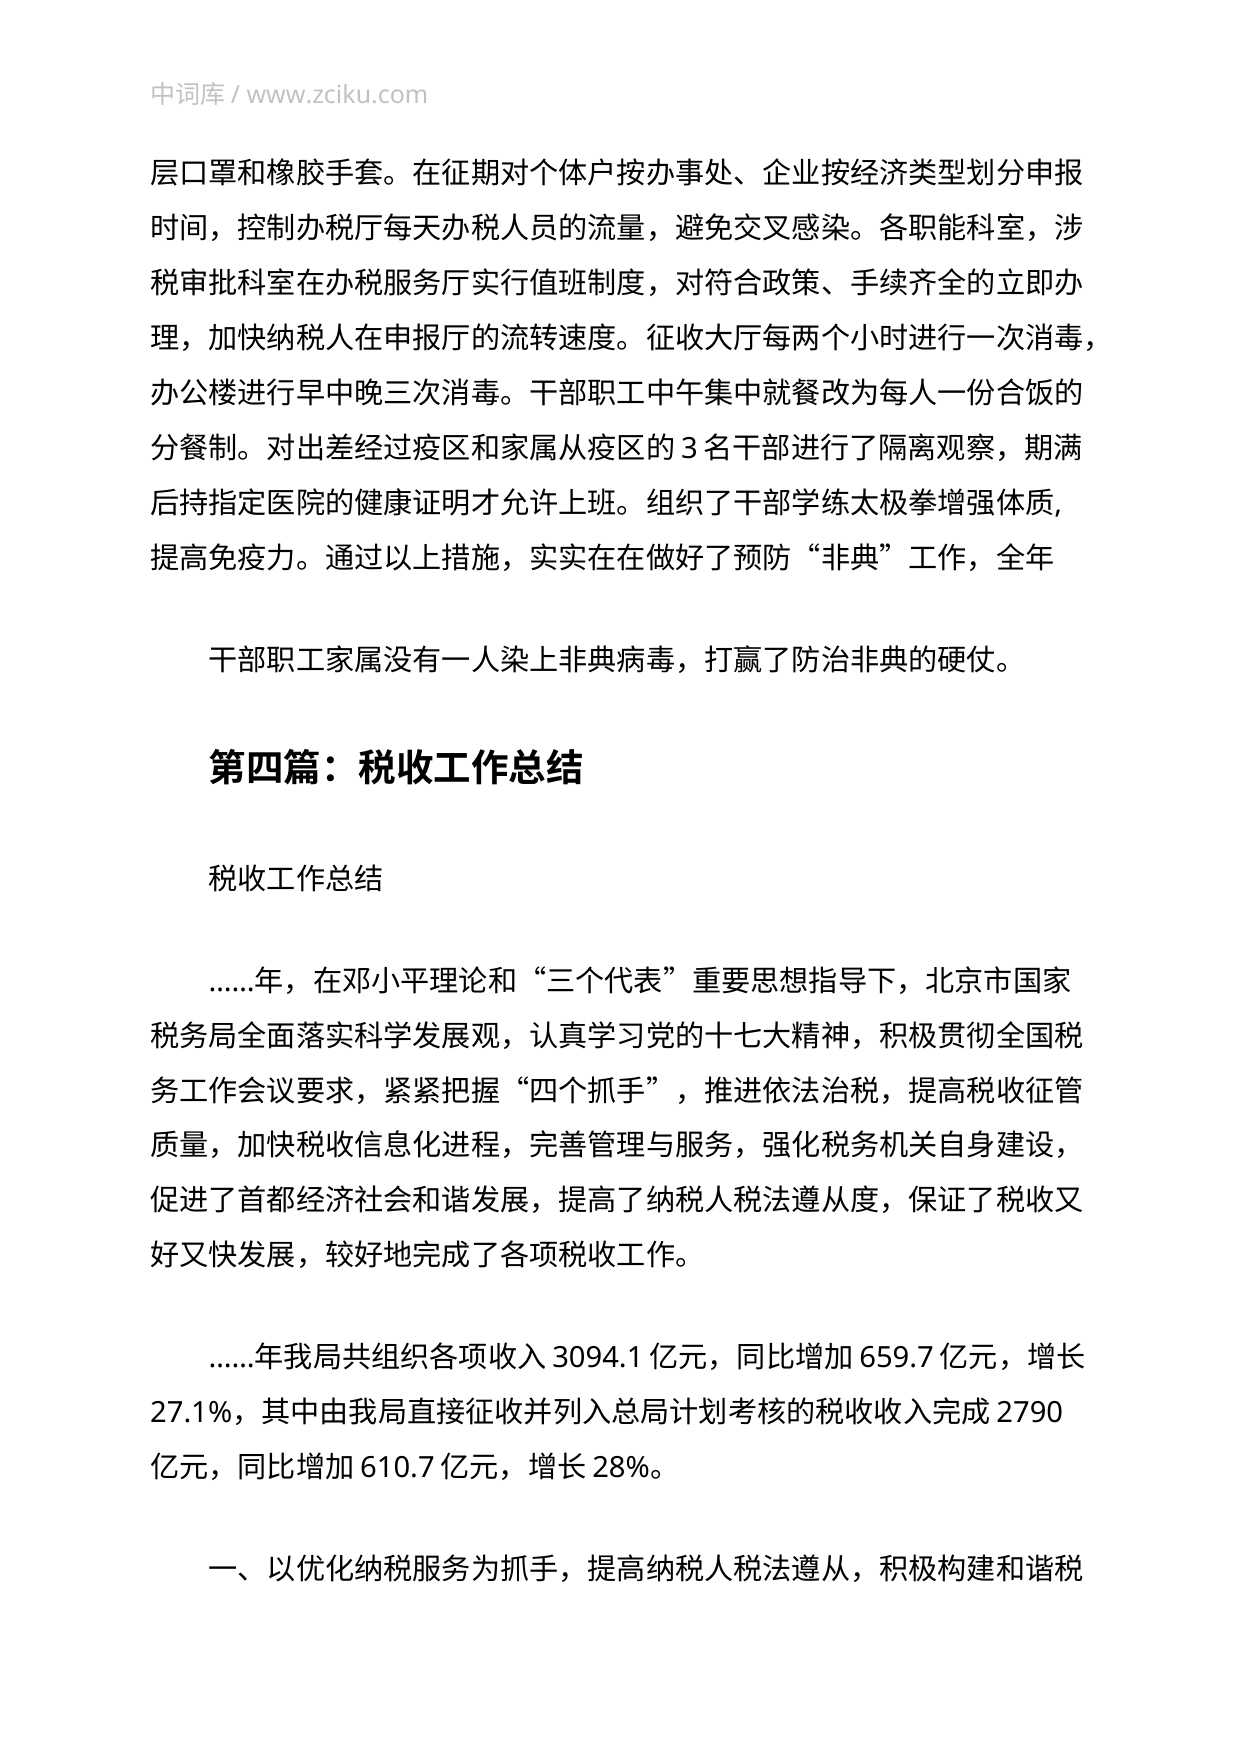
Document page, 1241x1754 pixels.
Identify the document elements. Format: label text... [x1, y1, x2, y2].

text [150, 150, 1090, 577]
text ……年，在邓小平理论和“三个代表”重要思想指导下，北京市国家税务局全面落实科学发展观，认真学习党的十七大精神，积极贯彻全国税务工作会议要求，紧紧把握“四个抓手”，推进依法治税，提高税收征管质量，加快税收信息化进程，完善管理与服务，强化税务机关自身建设，促进了首都经济社会和谐发展，提高了纳税人税法遵从度，保证了税收又好又快发展，较好地完成了各项税收工作。 [150, 957, 1090, 1274]
text 税收工作总结 [150, 855, 1090, 898]
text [150, 1546, 1090, 1588]
text 第四篇：税收工作总结 [150, 738, 1090, 792]
text 干部职工家属没有一人染上非典病毒，打赢了防治非典的硬仗。 [150, 636, 1090, 678]
text ……年我局共组织各项收入3094.1亿元，同比增加659.7亿元，增长27.1%，其中由我局直接征收并列入总局计划考核的税收收入完成2790亿元，同比增加610.7亿元，增长28%。 [150, 1333, 1090, 1486]
